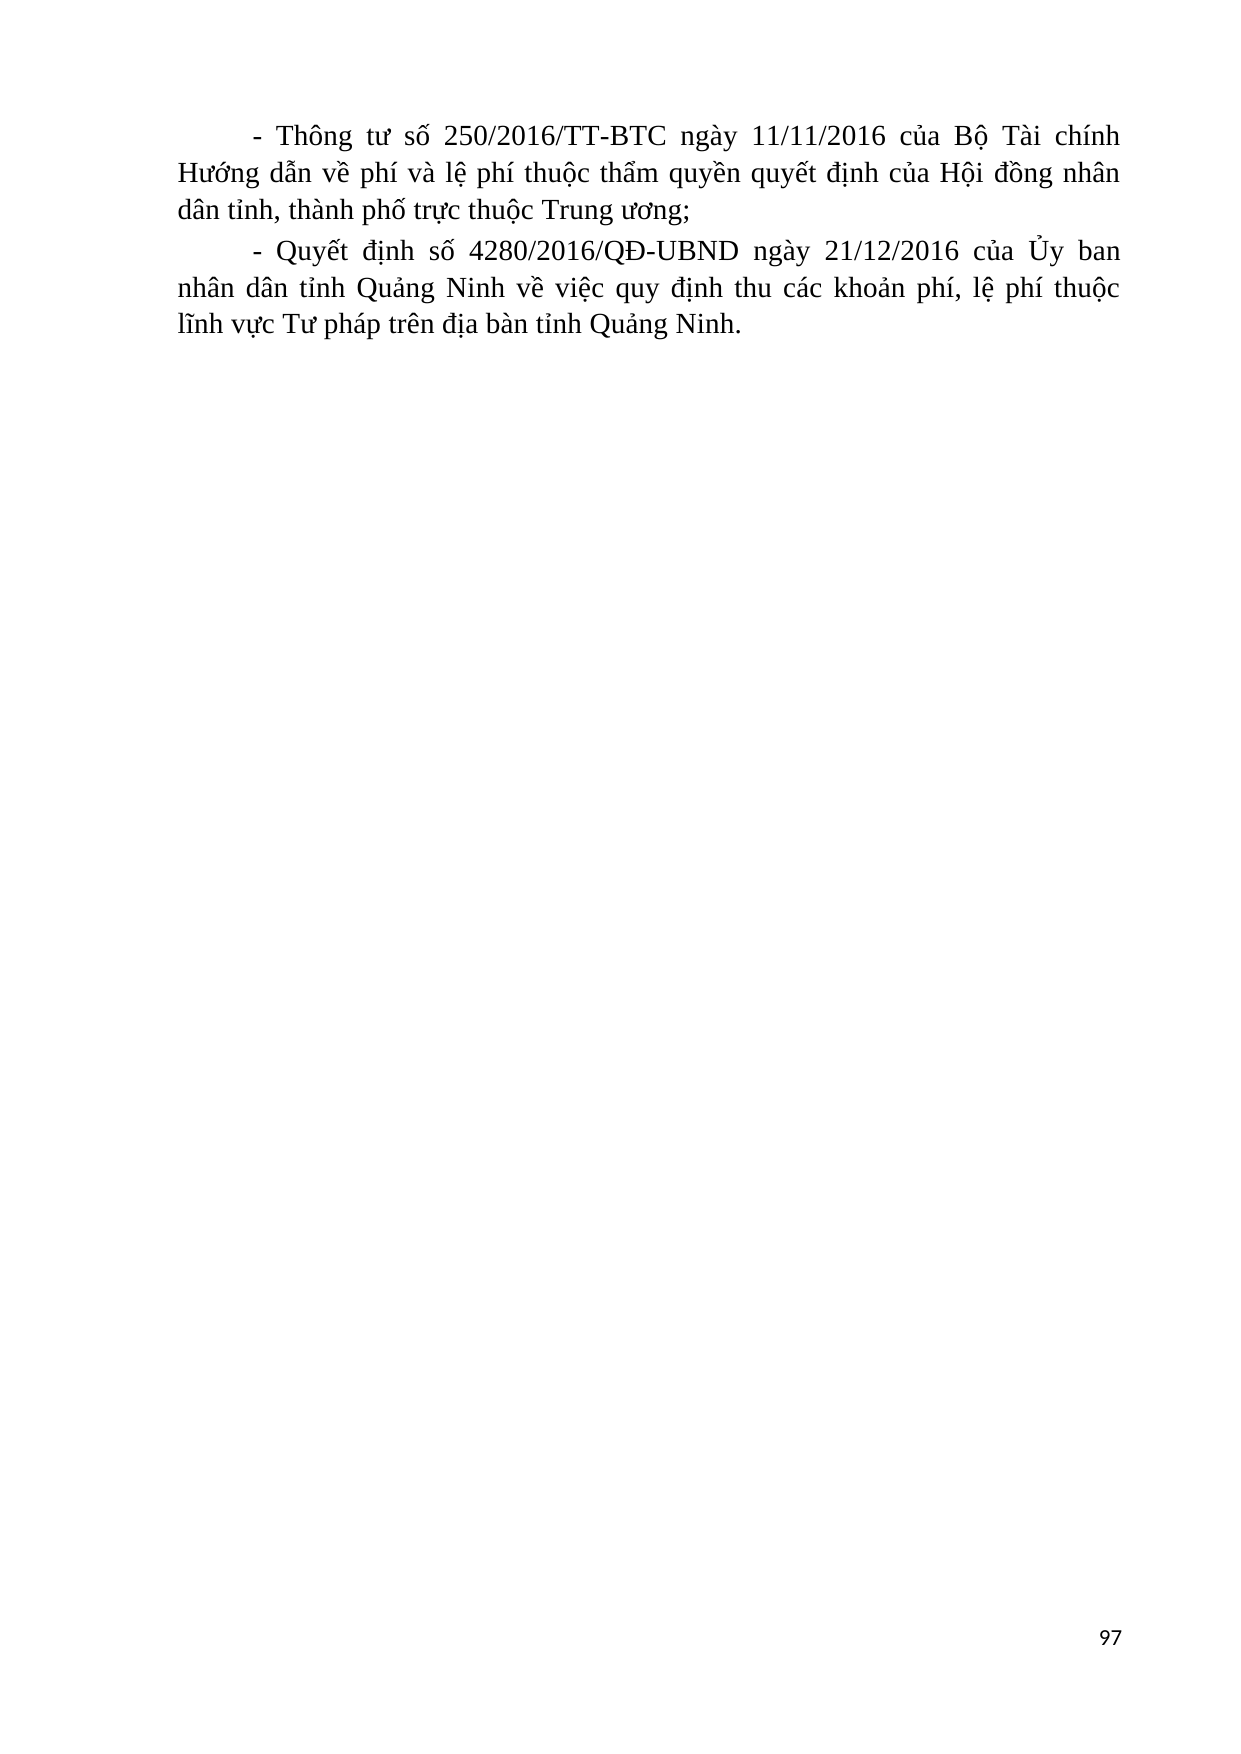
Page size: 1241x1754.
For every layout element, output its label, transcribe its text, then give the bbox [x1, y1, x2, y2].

text - Thông tư số 250/2016/TT-BTC ngày 11/11/2016 của Bộ Tài chính Hướng dẫn về phí và lệ phí thuộc thẩm quyền quyết định của Hội đồng nhân dân tỉnh, thành phố trực thuộc Trung ương; [177, 118, 1122, 225]
text - Quyết định số 4280/2016/QĐ-UBND ngày 21/12/2016 của Ủy ban nhân dân tỉnh Quảng Ninh về việc quy định thu các khoản phí, lệ phí thuộc lĩnh vực Tư pháp trên địa bàn tỉnh Quảng Ninh. [177, 233, 1122, 340]
